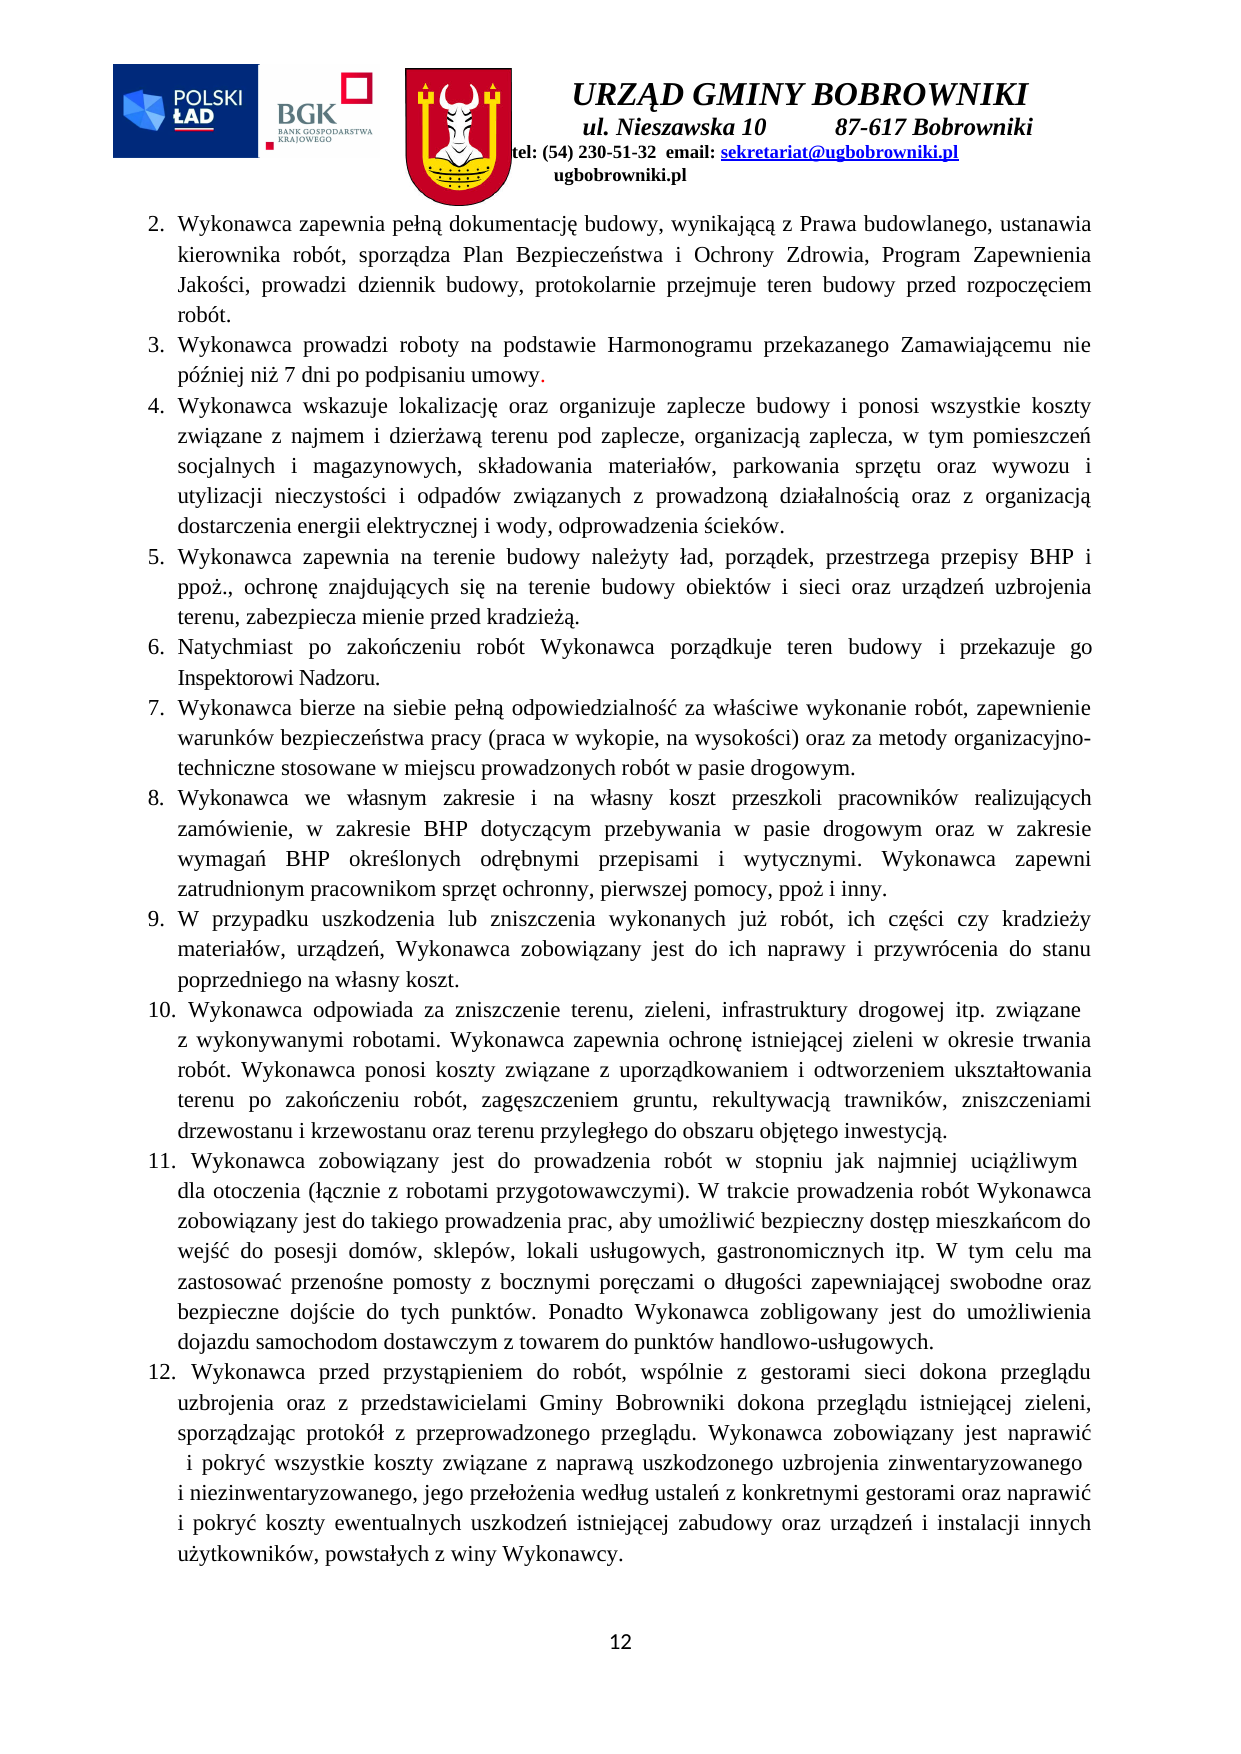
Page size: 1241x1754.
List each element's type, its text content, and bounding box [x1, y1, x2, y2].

list Wykonawca bierze na siebie pełną odpowiedzialność za właściwe wykonanie robót, zapewnienie warunków bezpieczeństwa pracy (praca w wykopie, na wysokości) oraz za metody organizacyjno-techniczne stosowane w miejscu prowadzonych robót w pasie drogowym. [148, 694, 1093, 781]
list Wykonawca we własnym zakresie i na własny koszt przeszkoli pracowników realizujących zamówienie, w zakresie BHP dotyczącym przebywania w pasie drogowym oraz w zakresie wymagań BHP określonych odrębnymi przepisami i wytycznymi. Wykonawca zapewni zatrudnionym pracownikom sprzęt ochronny, pierwszej pomocy, ppoż i inny. [148, 784, 1093, 901]
picture [113, 64, 380, 158]
list Wykonawca zapewnia na terenie budowy należyty ład, porządek, przestrzega przepisy BHP i ppoż., ochronę znajdujących się na terenie budowy obiektów i sieci oraz urządzeń uzbrojenia terenu, zabezpiecza mienie przed kradzieżą. [148, 543, 1093, 629]
list Wykonawca przed przystąpieniem do robót, wspólnie z gestorami sieci dokona przeglądu uzbrojenia oraz z przedstawicielami Gminy Bobrowniki dokona przeglądu istniejącej zieleni, sporządzając protokół z przeprowadzonego przeglądu. Wykonawca zobowiązany jest naprawić i pokryć wszystkie koszty związane z naprawą uszkodzonego uzbrojenia zinwentaryzowanego i niezinwentaryzowanego, jego przełożenia według ustaleń z konkretnymi gestorami oraz naprawić i pokryć koszty ewentualnych uszkodzeń istniejącej zabudowy oraz urządzeń i instalacji innych użytkowników, powstałych z winy Wykonawcy. [148, 1358, 1093, 1566]
list Natychmiast po zakończeniu robót Wykonawca porządkuje teren budowy i przekazuje go Inspektorowi Nadzoru. [148, 633, 1093, 690]
list Wykonawca zapewnia pełną dokumentację budowy, wynikającą z Prawa budowlanego, ustanawia kierownika robót, sporządza Plan Bezpieczeństwa i Ochrony Zdrowia, Program Zapewnienia Jakości, prowadzi dziennik budowy, protokolarnie przejmuje teren budowy przed rozpoczęciem robót. [148, 211, 1093, 327]
list Wykonawca wskazuje lokalizację oraz organizuje zaplecze budowy i ponosi wszystkie koszty związane z najmem i dzierżawą terenu pod zaplecze, organizacją zaplecza, w tym pomieszczeń socjalnych i magazynowych, składowania materiałów, parkowania sprzętu oraz wywozu i utylizacji nieczystości i odpadów związanych z prowadzoną działalnością oraz z organizacją dostarczenia energii elektrycznej i wody, odprowadzenia ścieków. [148, 392, 1093, 539]
list Wykonawca odpowiada za zniszczenie terenu, zieleni, infrastruktury drogowej itp. związane z wykonywanymi robotami. Wykonawca zapewnia ochronę istniejącej zieleni w okresie trwania robót. Wykonawca ponosi koszty związane z uporządkowaniem i odtworzeniem ukształtowania terenu po zakończeniu robót, zagęszczeniem gruntu, rekultywacją trawników, zniszczeniami drzewostanu i krzewostanu oraz terenu przyległego do obszaru objętego inwestycją. [148, 996, 1093, 1143]
list Wykonawca zobowiązany jest do prowadzenia robót w stopniu jak najmniej uciążliwym dla otoczenia (łącznie z robotami przygotowawczymi). W trakcie prowadzenia robót Wykonawca zobowiązany jest do takiego prowadzenia prac, aby umożliwić bezpieczny dostęp mieszkańcom do wejść do posesji domów, sklepów, lokali usługowych, gastronomicznych itp. W tym celu ma zastosować przenośne pomosty z bocznymi poręczami o długości zapewniającej swobodne oraz bezpieczne dojście do tych punktów. Ponadto Wykonawca zobligowany jest do umożliwienia dojazdu samochodom dostawczym z towarem do punktów handlowo-usługowych. [148, 1147, 1093, 1354]
list Wykonawca prowadzi roboty na podstawie Harmonogramu przekazanego Zamawiającemu nie później niż 7 dni po podpisaniu umowy. [148, 331, 1093, 388]
list W przypadku uszkodzenia lub zniszczenia wykonanych już robót, ich części czy kradzieży materiałów, urządzeń, Wykonawca zobowiązany jest do ich naprawy i przywrócenia do stanu poprzedniego na własny koszt. [148, 905, 1093, 992]
picture [405, 68, 512, 206]
